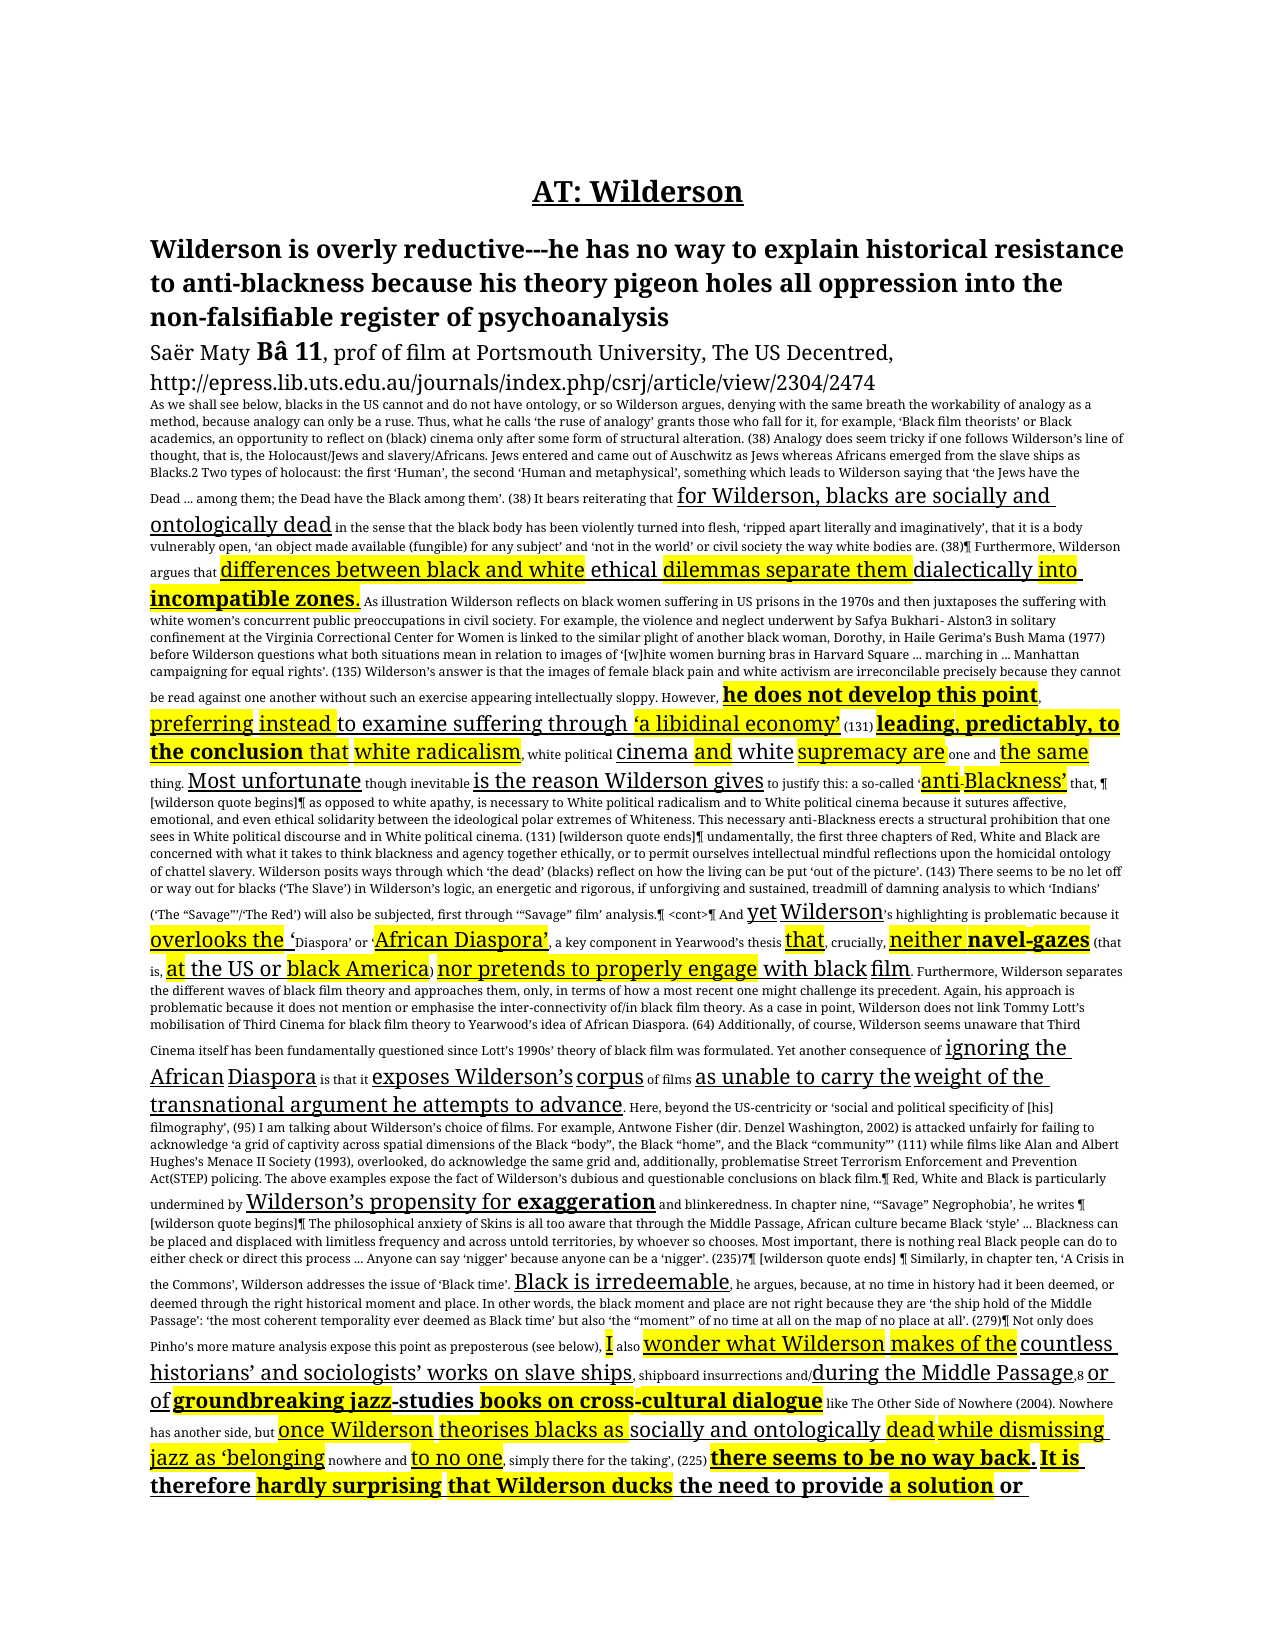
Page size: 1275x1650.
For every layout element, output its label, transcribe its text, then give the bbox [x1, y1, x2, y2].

text Saër Maty Bâ 11, prof of film at Portsmouth University, The US Decentred, http://epress.lib.uts.edu.au/journals/index.php/csrj/article/view/2304/2474 [150, 333, 1125, 396]
subtitle Wilderson is overly reductive---he has no way to explain historical resistance to anti-blackness because his theory pigeon holes all oppression into the non-falsifiable register of psychoanalysis [150, 231, 1125, 333]
subtitle AT: Wilderson [150, 171, 1125, 211]
